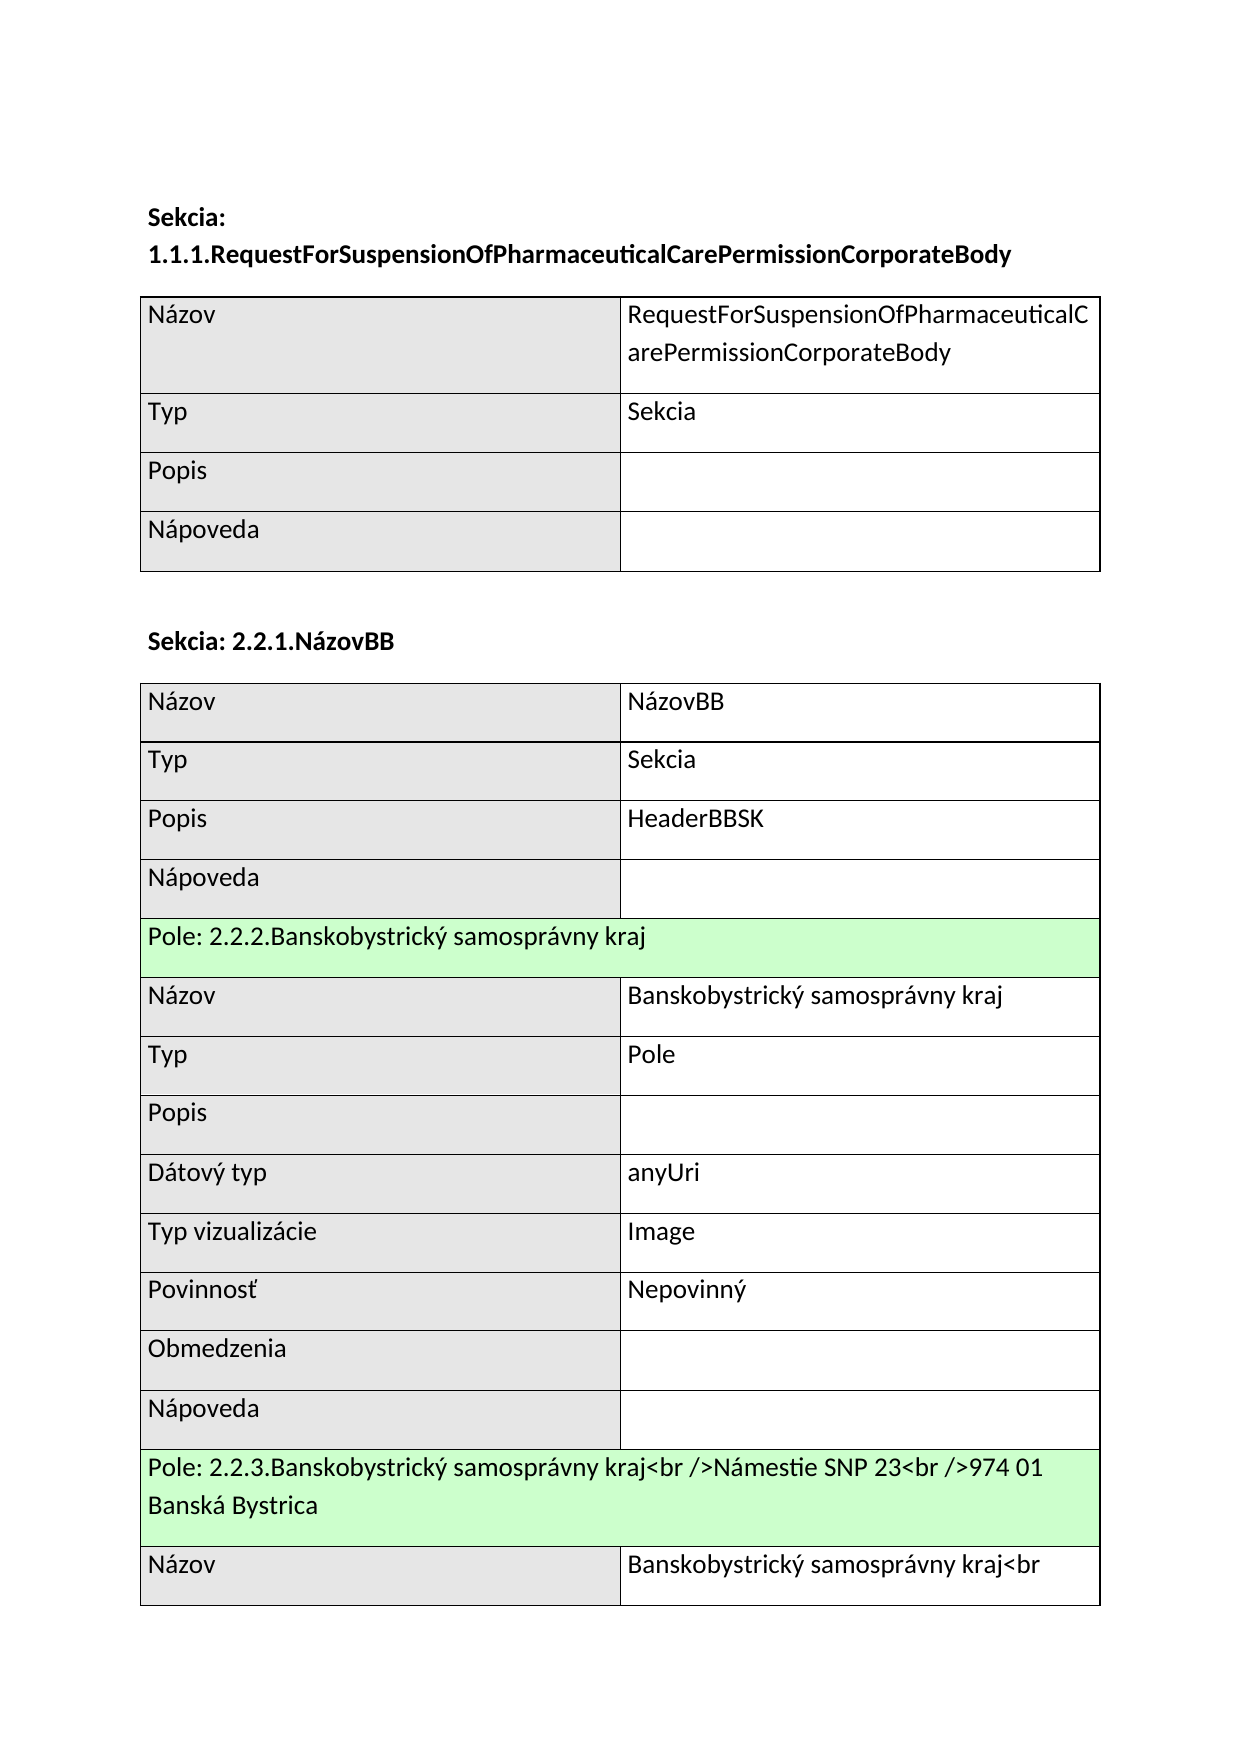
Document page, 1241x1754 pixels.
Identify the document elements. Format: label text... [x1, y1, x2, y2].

table_cell anyUri [621, 1155, 1099, 1213]
table_cell Nepovinný [621, 1273, 1099, 1330]
table_cell HeaderBBSK [621, 801, 1099, 859]
table_cell [621, 1391, 1099, 1449]
table_cell Povinnosť [141, 1273, 620, 1330]
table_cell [621, 1547, 1099, 1605]
table_cell Image [621, 1214, 1099, 1272]
table_cell Pole: 2.2.2.Banskobystrický samosprávny kraj [141, 919, 1099, 977]
table_cell Obmedzenia [141, 1331, 620, 1390]
table_cell Banskobystrický samosprávny kraj [621, 978, 1099, 1036]
table_header RequestForSuspensionOfPharmaceuticalCarePermissionCorporateBody [621, 298, 1099, 393]
table_cell Typ [141, 743, 620, 800]
table_header Názov [141, 298, 620, 393]
table_header Názov [141, 684, 620, 741]
table_cell Pole: 2.2.3.Banskobystrický samosprávny kraj<br />Námestie SNP 23<br />974 01 Banská Bystrica [141, 1450, 1099, 1546]
table_cell Nápoveda [141, 1391, 620, 1449]
table_cell Popis [141, 801, 620, 859]
table_cell Nápoveda [141, 860, 620, 918]
table_cell Popis [141, 453, 620, 511]
table_cell [621, 453, 1099, 511]
table_cell [621, 1096, 1099, 1154]
table_cell Nápoveda [141, 512, 620, 571]
table_cell Sekcia [621, 743, 1099, 800]
table_header NázovBB [621, 684, 1099, 741]
table_cell [621, 512, 1099, 571]
text Sekcia: 2.2.1.NázovBB [148, 624, 1093, 657]
text Sekcia: 1.1.1.RequestForSuspensionOfPharmaceuticalCarePermissionCorporateBody [148, 200, 1093, 271]
table_cell Pole [621, 1037, 1099, 1094]
table_cell [621, 1331, 1099, 1390]
table_cell Typ [141, 1037, 620, 1094]
table_cell [621, 860, 1099, 918]
table_cell Typ [141, 394, 620, 452]
table_cell Názov [141, 1547, 620, 1605]
table_cell Dátový typ [141, 1155, 620, 1213]
table_cell Názov [141, 978, 620, 1036]
table_cell Sekcia [621, 394, 1099, 452]
table_cell Typ vizualizácie [141, 1214, 620, 1272]
table_cell Popis [141, 1096, 620, 1154]
